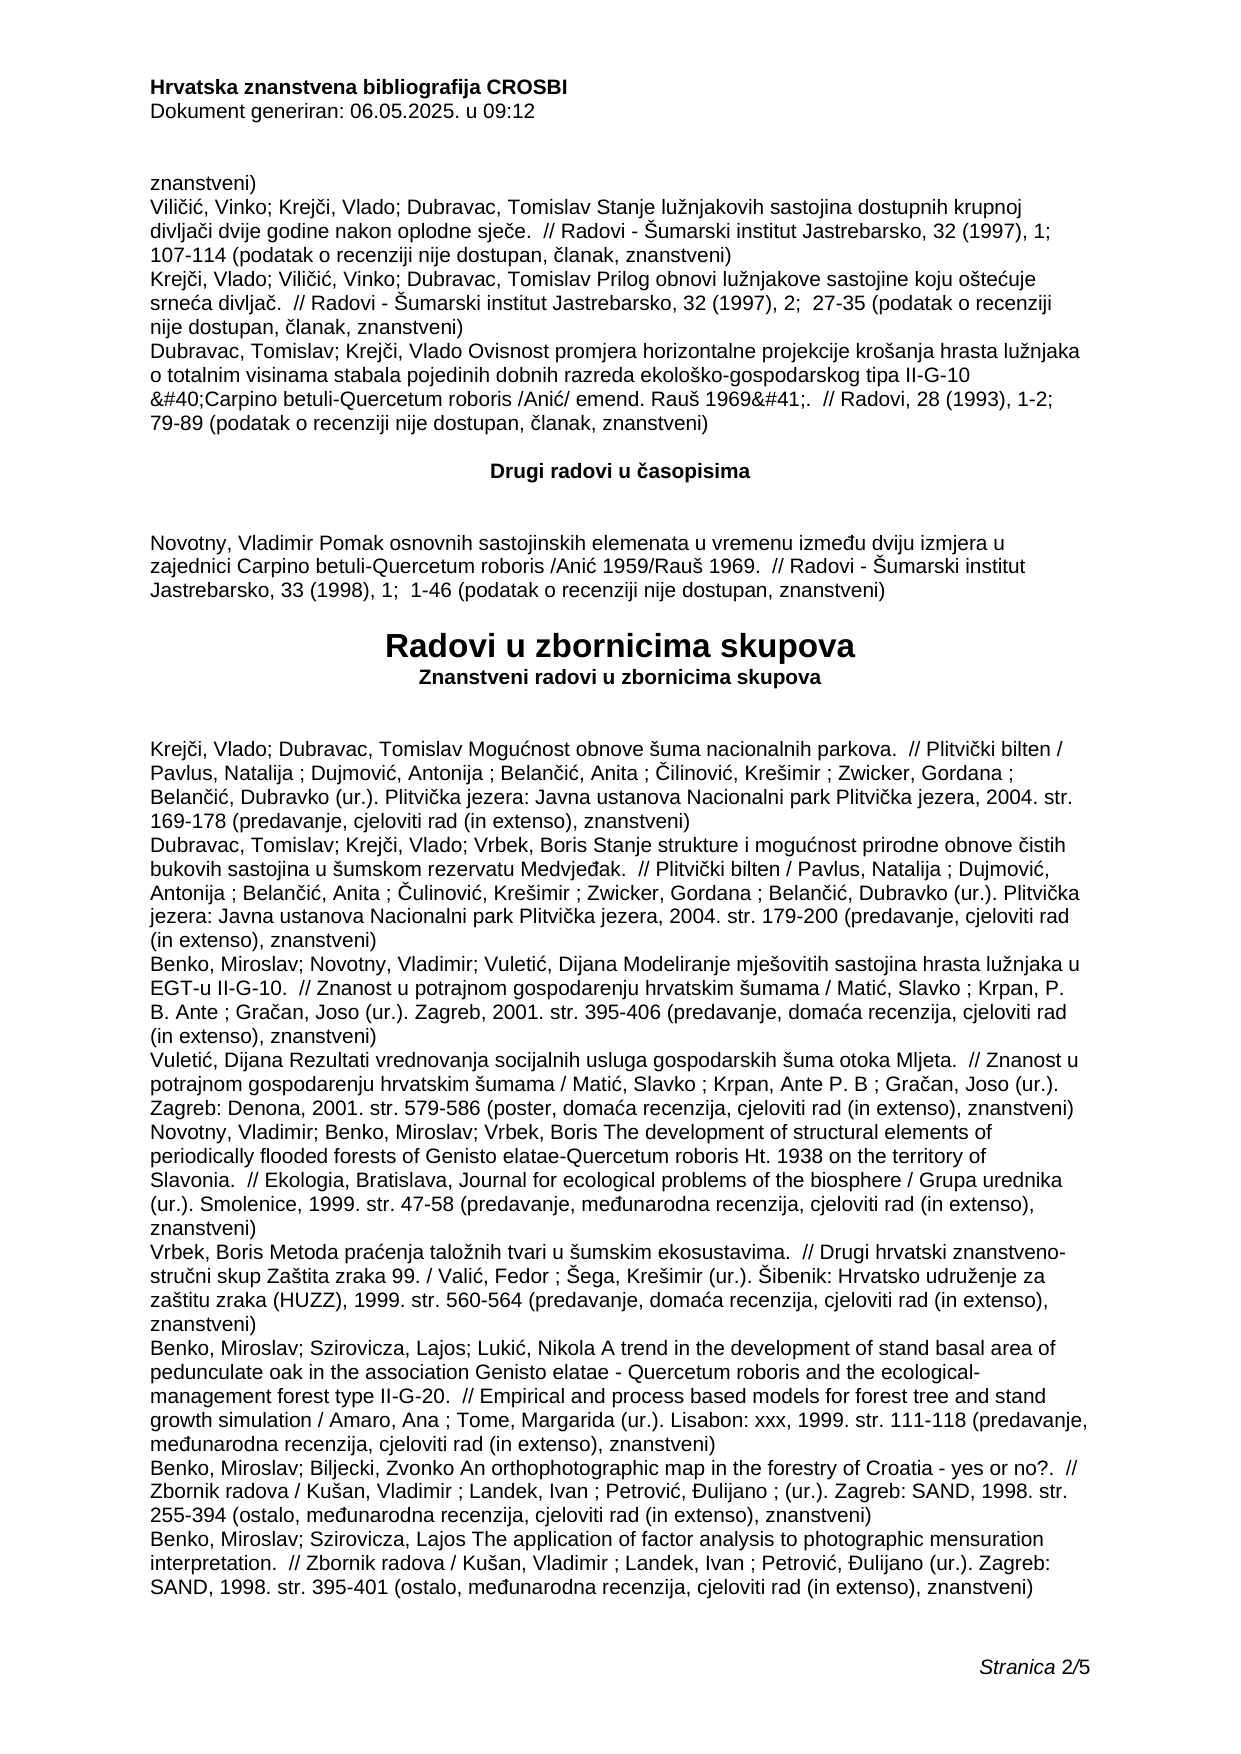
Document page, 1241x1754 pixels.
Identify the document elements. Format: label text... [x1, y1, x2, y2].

text Benko, Miroslav; Novotny, Vladimir; Vuletić, Dijana [150, 952, 1090, 1048]
text Novotny, Vladimir; Benko, Miroslav; Vrbek, Boris [150, 1120, 1090, 1240]
text Benko, Miroslav [150, 171, 1090, 195]
subtitle Znanstveni radovi u zbornicima skupova [150, 665, 1090, 689]
text Benko, Miroslav; Szirovicza, Lajos; Lukić, Nikola [150, 1336, 1090, 1455]
text Dubravac, Tomislav; Krejči, Vlado [150, 339, 1090, 434]
text Viličić, Vinko; Krejči, Vlado; Dubravac, Tomislav [150, 195, 1090, 267]
text Vuletić, Dijana [150, 1048, 1090, 1120]
subtitle Drugi radovi u časopisima [150, 458, 1090, 482]
text Vrbek, Boris [150, 1240, 1090, 1336]
text Benko, Miroslav; Biljecki, Zvonko [150, 1455, 1090, 1527]
text Benko, Miroslav; Szirovicza, Lajos [150, 1527, 1090, 1599]
subtitle Radovi u zbornicima skupova [150, 626, 1090, 665]
text Krejči, Vlado; Viličić, Vinko; Dubravac, Tomislav [150, 267, 1090, 339]
text Novotny, Vladimir [150, 530, 1090, 602]
text Krejči, Vlado; Dubravac, Tomislav [150, 737, 1090, 832]
text Dubravac, Tomislav; Krejči, Vlado; Vrbek, Boris [150, 832, 1090, 952]
